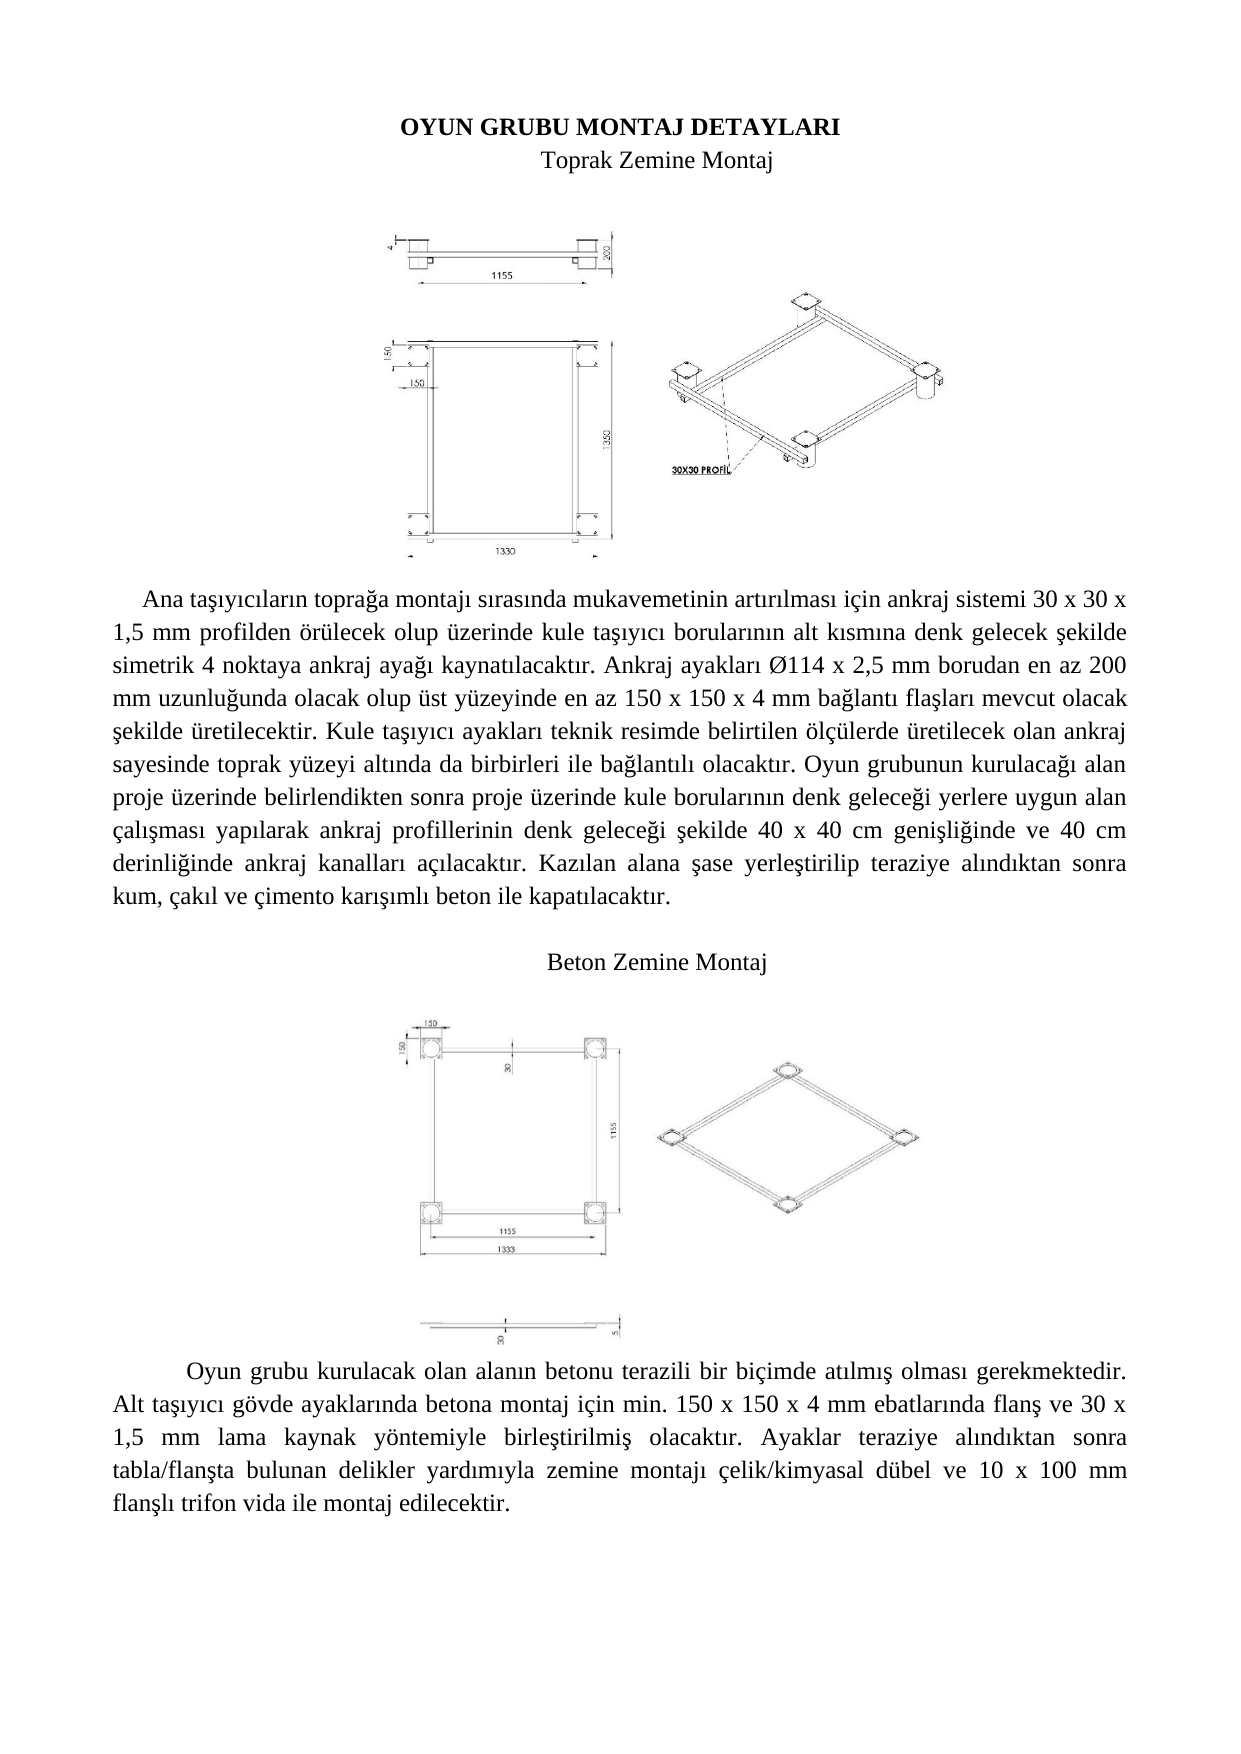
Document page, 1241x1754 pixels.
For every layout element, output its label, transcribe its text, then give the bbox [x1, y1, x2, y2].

text Toprak Zemine Montaj [112, 145, 1128, 174]
picture [390, 1012, 924, 1352]
text Oyun grubu kurulacak olan alanın betonu terazili bir biçimde atılmış olması gerekmektedir. Alt taşıyıcı gövde ayaklarında betona montaj için min. 150 x 150 x 4 mm ebatlarında flanş ve 30 x 1,5 mm lama kaynak yöntemiyle birleştirilmiş olacaktır. Ayaklar teraziye alındıktan sonra tabla/flanşta bulunan delikler yardımıyla zemine montajı çelik/kimyasal dübel ve 10 x 100 mm flanşlı trifon vida ile montaj edilecektir. [112, 1356, 1128, 1517]
text Beton Zemine Montaj [112, 947, 1128, 976]
picture [349, 211, 965, 580]
text Ana taşıyıcıların toprağa montajı sırasında mukavemetinin artırılması için ankraj sistemi 30 x 30 x 1,5 mm profilden örülecek olup üzerinde kule taşıyıcı borularının alt kısmına denk gelecek şekilde simetrik 4 noktaya ankraj ayağı kaynatılacaktır. Ankraj ayakları Ø114 x 2,5 mm borudan en az 200 mm uzunluğunda olacak olup üst yüzeyinde en az 150 x 150 x 4 mm bağlantı flaşları mevcut olacak şekilde üretilecektir. Kule taşıyıcı ayakları teknik resimde belirtilen ölçülerde üretilecek olan ankraj sayesinde toprak yüzeyi altında da birbirleri ile bağlantılı olacaktır. Oyun grubunun kurulacağı alan proje üzerinde belirlendikten sonra proje üzerinde kule borularının denk geleceği yerlere uygun alan çalışması yapılarak ankraj profillerinin denk geleceği şekilde 40 x 40 cm genişliğinde ve 40 cm derinliğinde ankraj kanalları açılacaktır. Kazılan alana şase yerleştirilip teraziye alındıktan sonra kum, çakıl ve çimento karışımlı beton ile kapatılacaktır. [112, 584, 1128, 909]
text OYUN GRUBU MONTAJ DETAYLARI [112, 112, 1128, 141]
